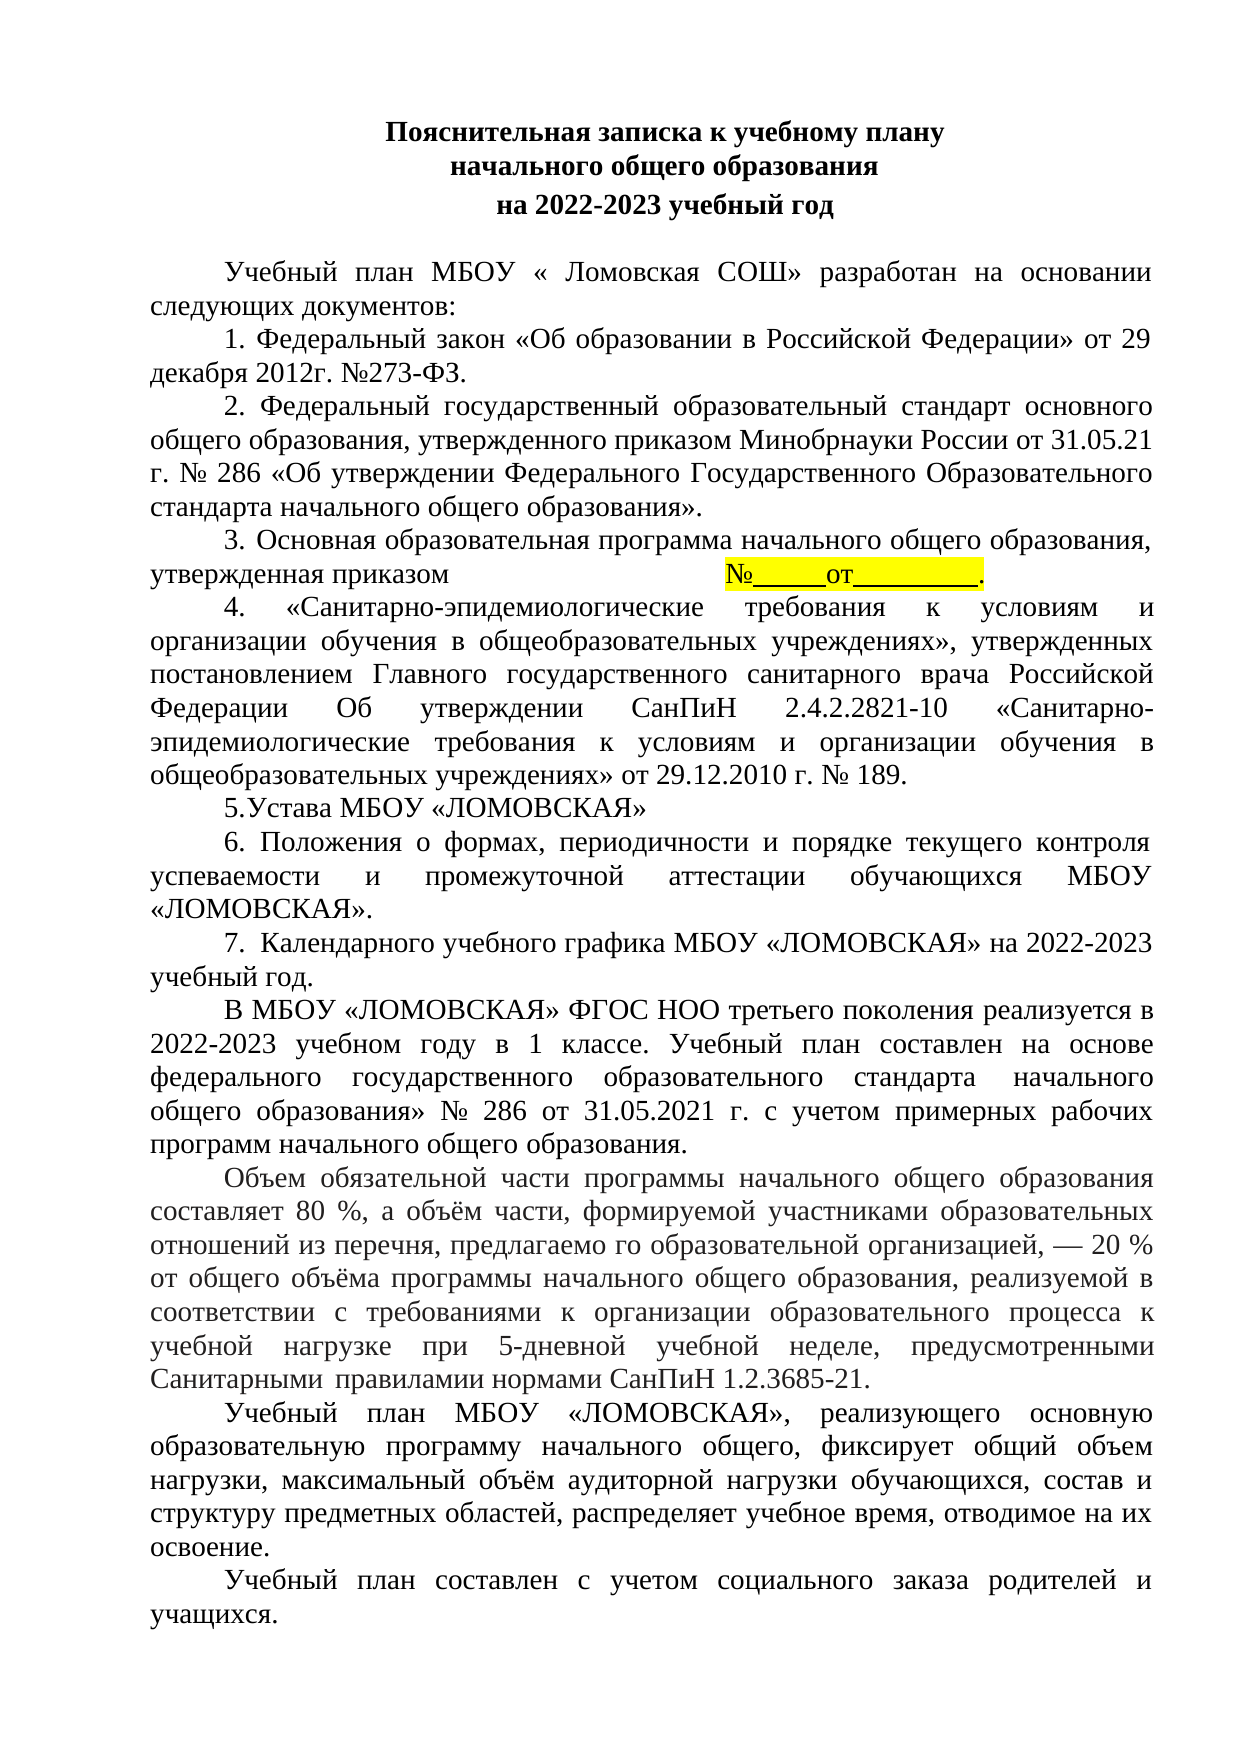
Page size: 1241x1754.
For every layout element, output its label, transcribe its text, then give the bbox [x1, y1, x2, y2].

text Объем обязательной части программы начального общего образования составляет 80 %, а объём части, формируемой участниками образовательных отношений из перечня, предлагаемо го образовательной организацией, — 20 % от общего объёма программы начального общего образования, реализуемой в соответствии с требованиями к организации образовательного процесса к учебной нагрузке при 5-дневной учебной неделе, предусмотренными Санитарными правиламии нормами СанПиН 1.2.3685-21. [150, 1160, 1154, 1395]
list «Санитарно-эпидемиологические требования к условиям и организации обучения в общеобразовательных учреждениях», утвержденных постановлением Главного государственного санитарного врача Российской Федерации Об утверждении СанПиН 2.4.2.2821-10 «Санитарно- эпидемиологические требования к условиям и организации обучения в общеобразовательных учреждениях» от 29.12.2010 г. № 189. [150, 589, 1154, 791]
list Положения о формах, периодичности и порядке текущего контроля успеваемости и промежуточной аттестации обучающихся МБОУ «ЛОМОВСКАЯ». [150, 824, 1151, 925]
list Федеральный закон «Об образовании в Российской Федерации» от 29 декабря 2012г. №273-ФЗ. [150, 321, 1151, 388]
text Учебный план МБОУ «ЛОМОВСКАЯ», реализующего основную образовательную программу начального общего, фиксирует общий объем нагрузки, максимальный объём аудиторной нагрузки обучающихся, состав и структуру предметных областей, распределяет учебное время, отводимое на их освоение. [150, 1395, 1153, 1562]
list Федеральный государственный образовательный стандарт основного общего образования, утвержденного приказом Минобрнауки России от 31.05.21 г. № 286 «Об утверждении Федерального Государственного Образовательного стандарта начального общего образования». [150, 388, 1153, 522]
text Учебный план составлен с учетом социального заказа родителей и учащихся. [150, 1562, 1152, 1629]
subtitle на 2022-2023 учебный год [318, 187, 1011, 221]
list Основная образовательная программа начального общего образования, утвержденная приказом [150, 522, 1152, 589]
subtitle Пояснительная записка к учебному плану начального общего образования [318, 114, 1011, 181]
list Календарного учебного графика МБОУ «ЛОМОВСКАЯ» на 2022-2023 учебный год. [150, 925, 1153, 992]
list Устава МБОУ «ЛОМОВСКАЯ» [223, 791, 1188, 824]
text Учебный план МБОУ « Ломовская СОШ» разработан на основании следующих документов: [150, 254, 1153, 321]
text В МБОУ «ЛОМОВСКАЯ» ФГОС НОО третьего поколения реализуется в 2022-2023 учебном году в 1 классе. Учебный план составлен на основе федерального государственного образовательного стандарта начального общего образования» № 286 от 31.05.2021 г. с учетом примерных рабочих программ начального общего образования. [150, 992, 1154, 1160]
